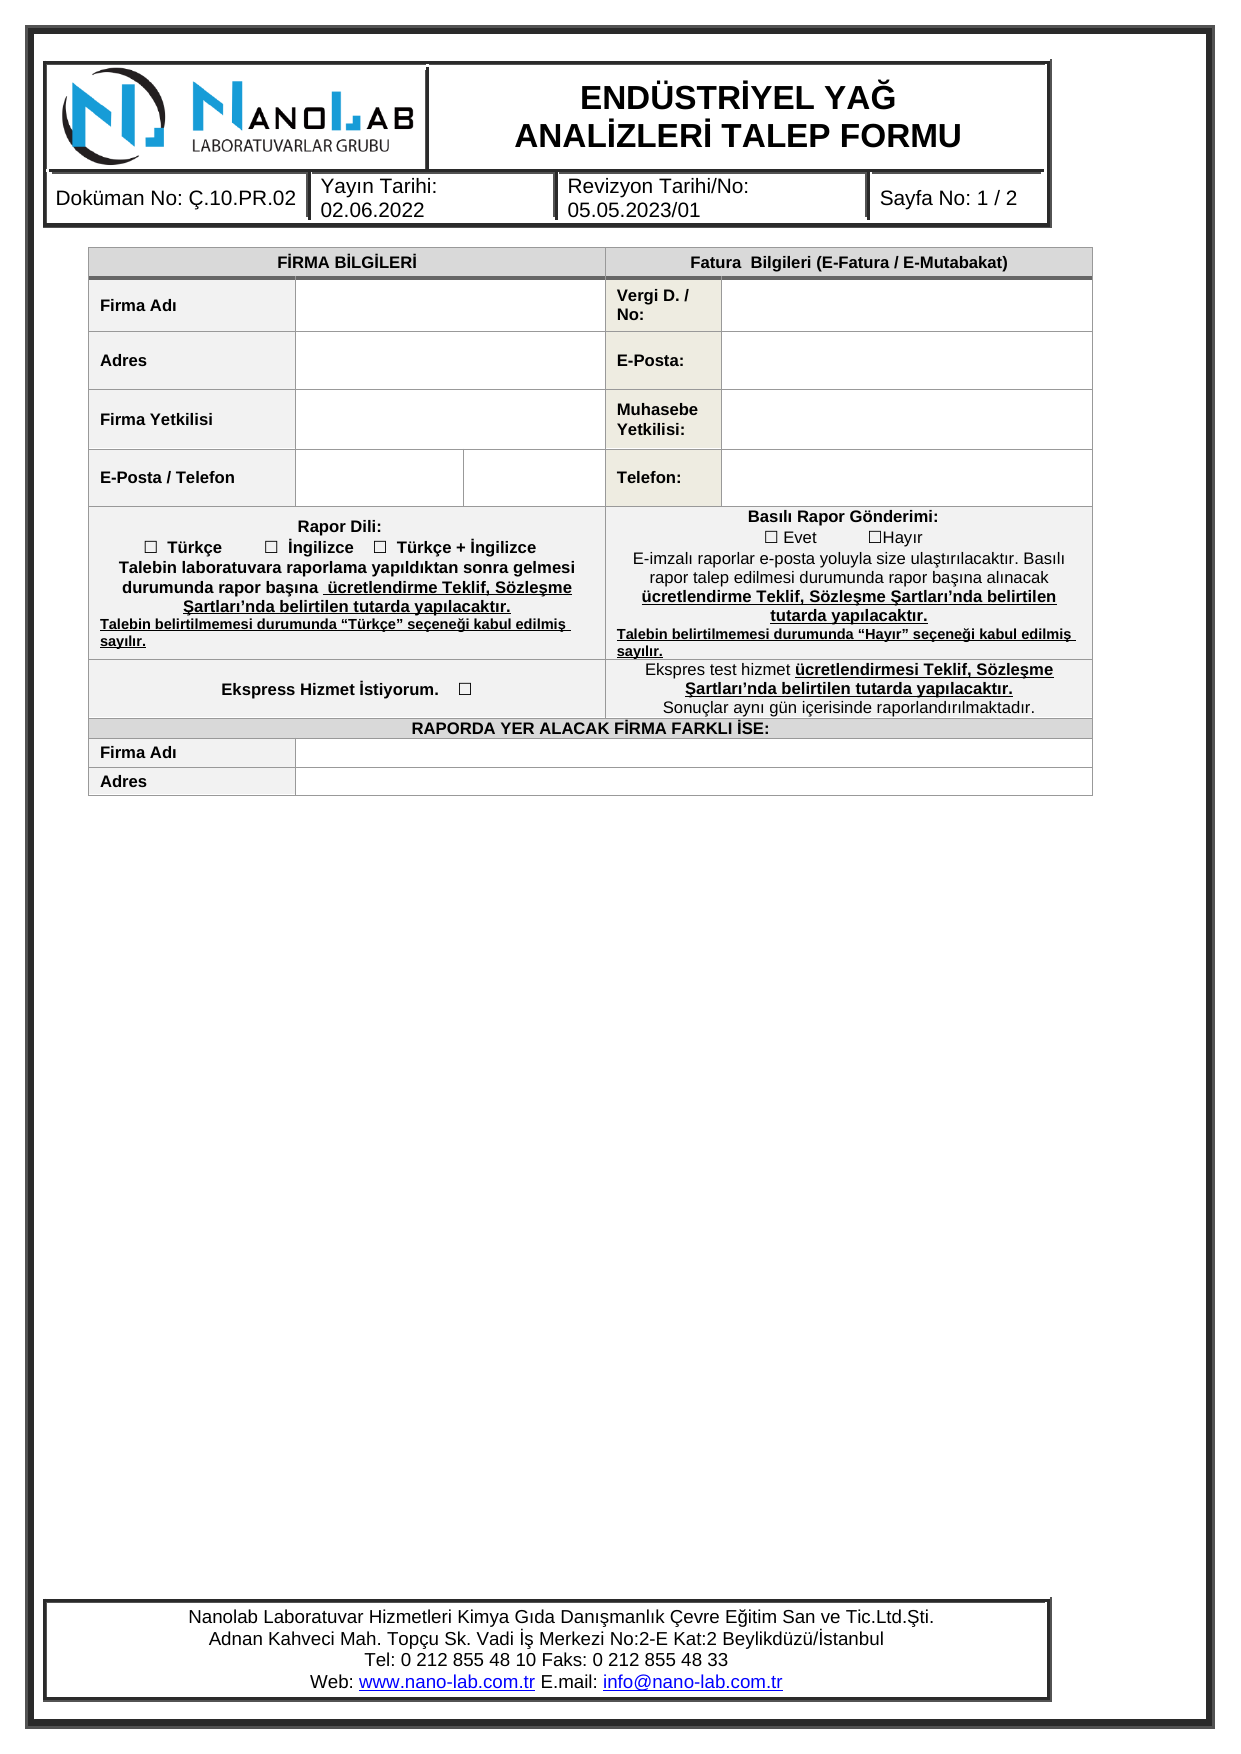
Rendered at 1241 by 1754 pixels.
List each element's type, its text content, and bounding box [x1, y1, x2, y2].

table_cell Firma Adı [89, 739, 295, 767]
table_cell RAPORDA YER ALACAK FİRMA FARKLI İSE: [89, 719, 1092, 738]
table_cell [296, 768, 1092, 794]
table_cell Telefon: [606, 450, 721, 506]
table_cell [722, 390, 1092, 448]
table_cell [722, 332, 1092, 389]
table_cell [722, 280, 1092, 331]
table_cell E-Posta / Telefon [89, 450, 295, 506]
table_cell Muhasebe Yetkilisi: [606, 390, 721, 448]
table_cell Adres [89, 768, 295, 794]
table_header Fatura Bilgileri (E-Fatura / E-Mutabakat) [606, 248, 1092, 276]
table_cell [464, 450, 605, 506]
table_cell [722, 450, 1092, 506]
table_cell E-Posta: [606, 332, 721, 389]
table_cell Ekspress Hizmet İstiyorum. [89, 660, 605, 717]
table_cell [296, 450, 463, 506]
table_cell [296, 390, 605, 448]
table_cell Vergi D. / No: [606, 280, 721, 331]
table_cell Firma Yetkilisi [89, 390, 295, 448]
table_cell Adres [89, 332, 295, 389]
table_cell [296, 739, 1092, 767]
table_cell [296, 280, 605, 331]
table_cell Ekspres test hizmet ücretlendirmesi Teklif, Sözleşme Şartları’nda belirtilen tutarda yapılacaktır. Sonuçlar aynı gün içerisinde raporlandırılmaktadır. [606, 660, 1092, 717]
table_header FİRMA BİLGİLERİ [89, 248, 605, 276]
table_cell [296, 332, 605, 389]
table_cell Basılı Rapor Gönderimi: Evet Hayır E-imzalı raporlar e-posta yoluyla size ulaştırılacaktır. Basılı rapor talep edilmesi durumunda rapor başına alınacak ücretlendirme Teklif, Sözleşme Şartları’nda belirtilen tutarda yapılacaktır. Talebin belirtilmemesi durumunda “Hayır” seçeneği kabul edilmiş sayılır. [606, 507, 1092, 659]
table_cell Rapor Dili: Türkçe İngilizce Türkçe + İngilizce Talebin laboratuvara raporlama yapıldıktan sonra gelmesi durumunda rapor başına ücretlendirme Teklif, Sözleşme Şartları’nda belirtilen tutarda yapılacaktır. Talebin belirtilmemesi durumunda “Türkçe” seçeneği kabul edilmiş sayılır. [89, 507, 605, 659]
table_cell Firma Adı [89, 280, 295, 331]
picture [57, 65, 425, 168]
